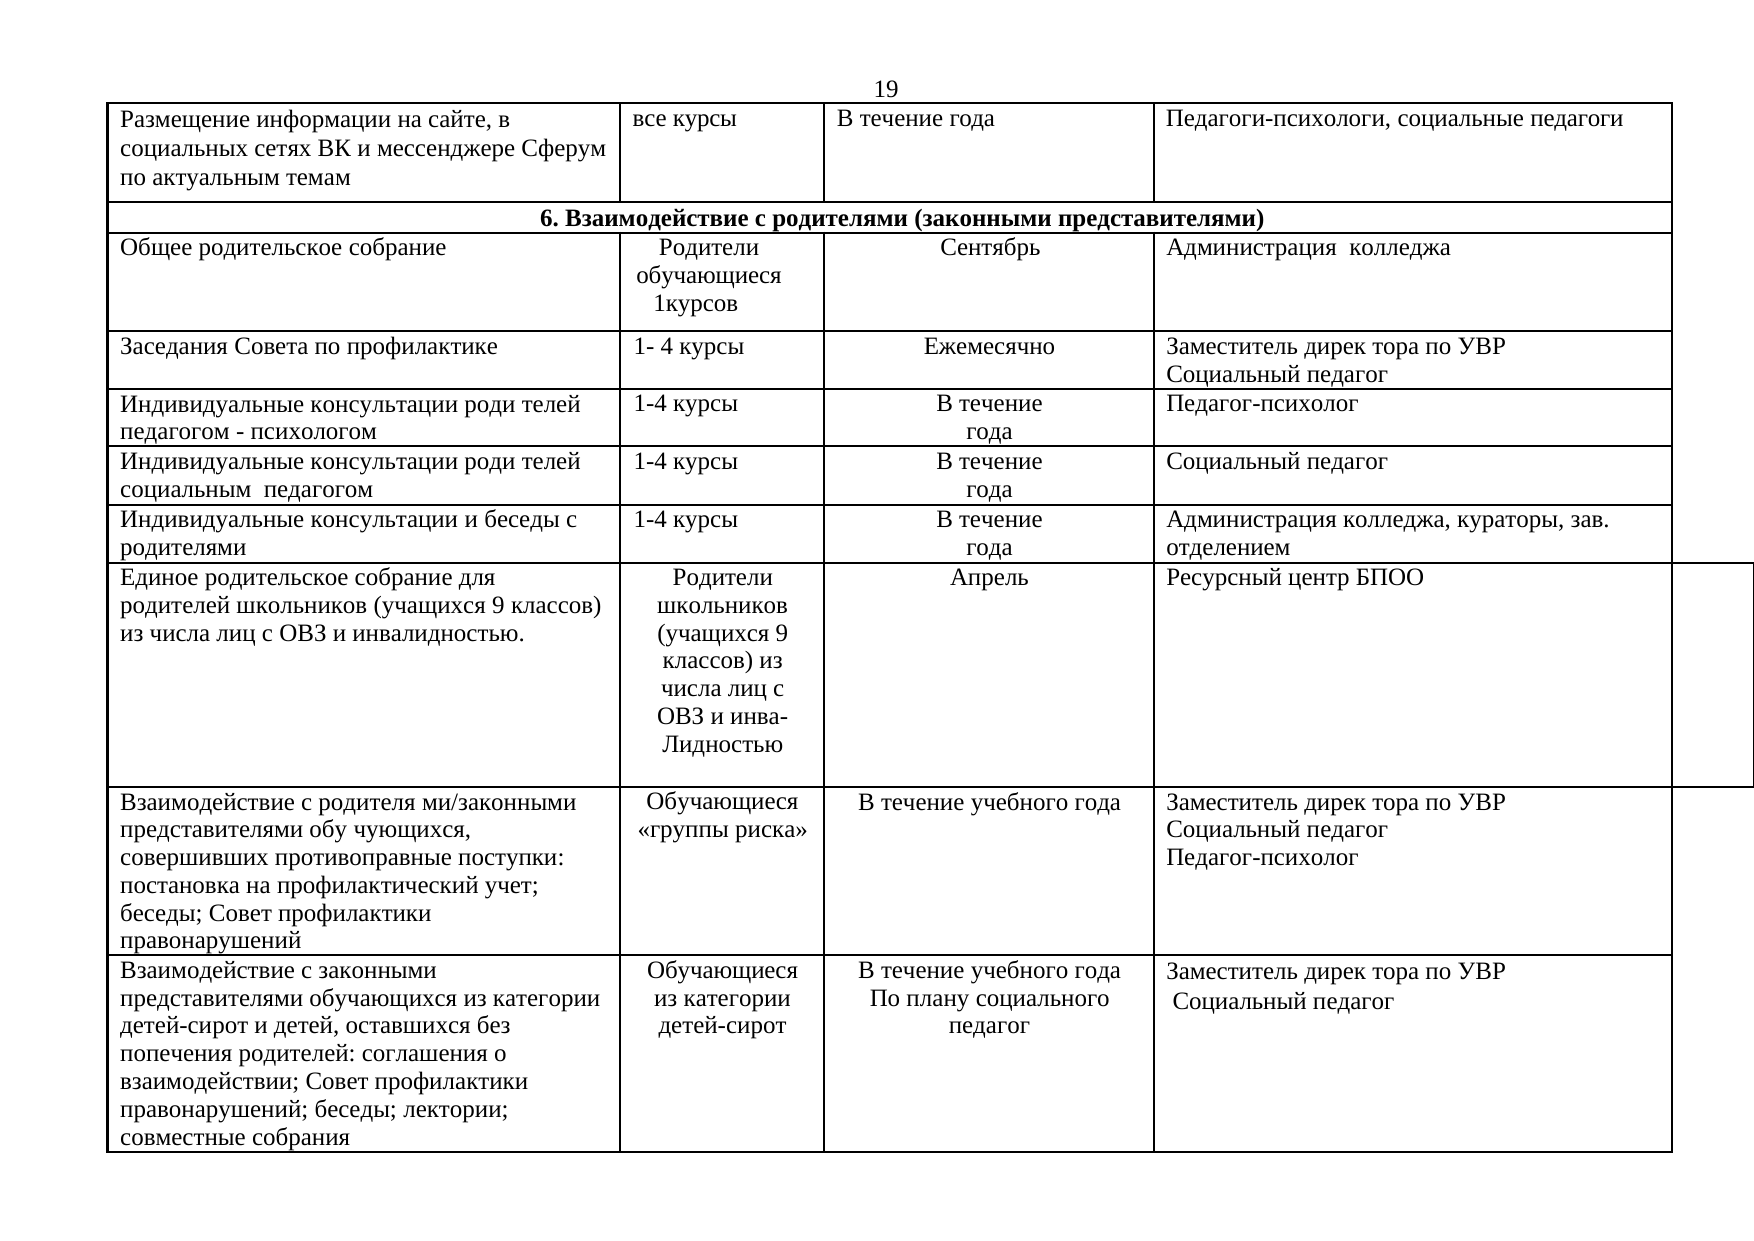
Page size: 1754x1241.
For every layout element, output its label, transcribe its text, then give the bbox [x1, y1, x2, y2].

table_cell Индивидуальные консультации роди телей педагогом - психологом [109, 390, 619, 445]
table_cell В течение года [825, 390, 1153, 445]
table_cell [1155, 956, 1671, 1151]
table_cell Размещение информации на сайте, в социальных сетях ВК и мессенджере Сферум по актуальным темам [109, 104, 619, 201]
table_cell Социальный педагог [1155, 447, 1671, 504]
table_cell Родители школьников (учащихся 9 классов) из числа лиц с ОВЗ и инва- Лидностью [621, 564, 823, 786]
table_cell В течение учебного года По плану социального педагог [825, 956, 1153, 1151]
table_cell Индивидуальные консультации и беседы с родителями [109, 506, 619, 562]
table_cell 1-4 курсы [621, 506, 823, 562]
table_cell [1673, 564, 1753, 786]
table_cell все курсы [621, 104, 823, 201]
table_cell Сентябрь [825, 234, 1153, 330]
table_cell Общее родительское собрание [109, 234, 619, 330]
table_cell 1-4 курсы [621, 390, 823, 445]
table_cell Родители обучающиеся 1курсов [621, 234, 823, 330]
table_cell Обучающиеся из категории детей-сирот [621, 956, 823, 1151]
table_cell В течение года [825, 506, 1153, 562]
table_cell Индивидуальные консультации роди телей социальным педагогом [109, 447, 619, 504]
table_cell В течение года [825, 447, 1153, 504]
table_cell Педагог-психолог [1155, 390, 1671, 445]
table_cell Взаимодействие с родителя ми/законными представителями обу чующихся, совершивших противоправные поступки: постановка на профилактический учет; беседы; Совет профилактики правонарушений [109, 788, 619, 954]
table_cell Обучающиеся «группы риска» [621, 788, 823, 954]
table_cell 6. Взаимодействие с родителями (законными представителями) [109, 203, 1671, 232]
table_cell В течение учебного года [825, 788, 1153, 954]
table_cell Заместитель дирек тора по УВР Социальный педагог [1155, 332, 1671, 388]
table_cell Ресурсный центр БПОО [1155, 564, 1671, 786]
table_cell Администрация колледжа [1155, 234, 1671, 330]
table_cell Администрация колледжа, кураторы, зав. отделением [1155, 506, 1671, 562]
table_cell 1- 4 курсы [621, 332, 823, 388]
table_cell Заместитель дирек тора по УВР Социальный педагог Педагог-психолог [1155, 788, 1671, 954]
table_cell Ежемесячно [825, 332, 1153, 388]
table_cell Заседания Совета по профилактике [109, 332, 619, 388]
table_cell В течение года [825, 104, 1153, 201]
table_cell 1-4 курсы [621, 447, 823, 504]
table_cell Единое родительское собрание для родителей школьников (учащихся 9 классов) из числа лиц с ОВЗ и инвалидностью. [109, 564, 619, 786]
table_cell Взаимодействие с законными представителями обучающихся из категории детей-сирот и детей, оставшихся без попечения родителей: соглашения о взаимодействии; Совет профилактики правонарушений; беседы; лектории; совместные собрания [109, 956, 619, 1151]
table_cell Апрель [825, 564, 1153, 786]
table_cell Педагоги-психологи, социальные педагоги [1155, 104, 1671, 201]
